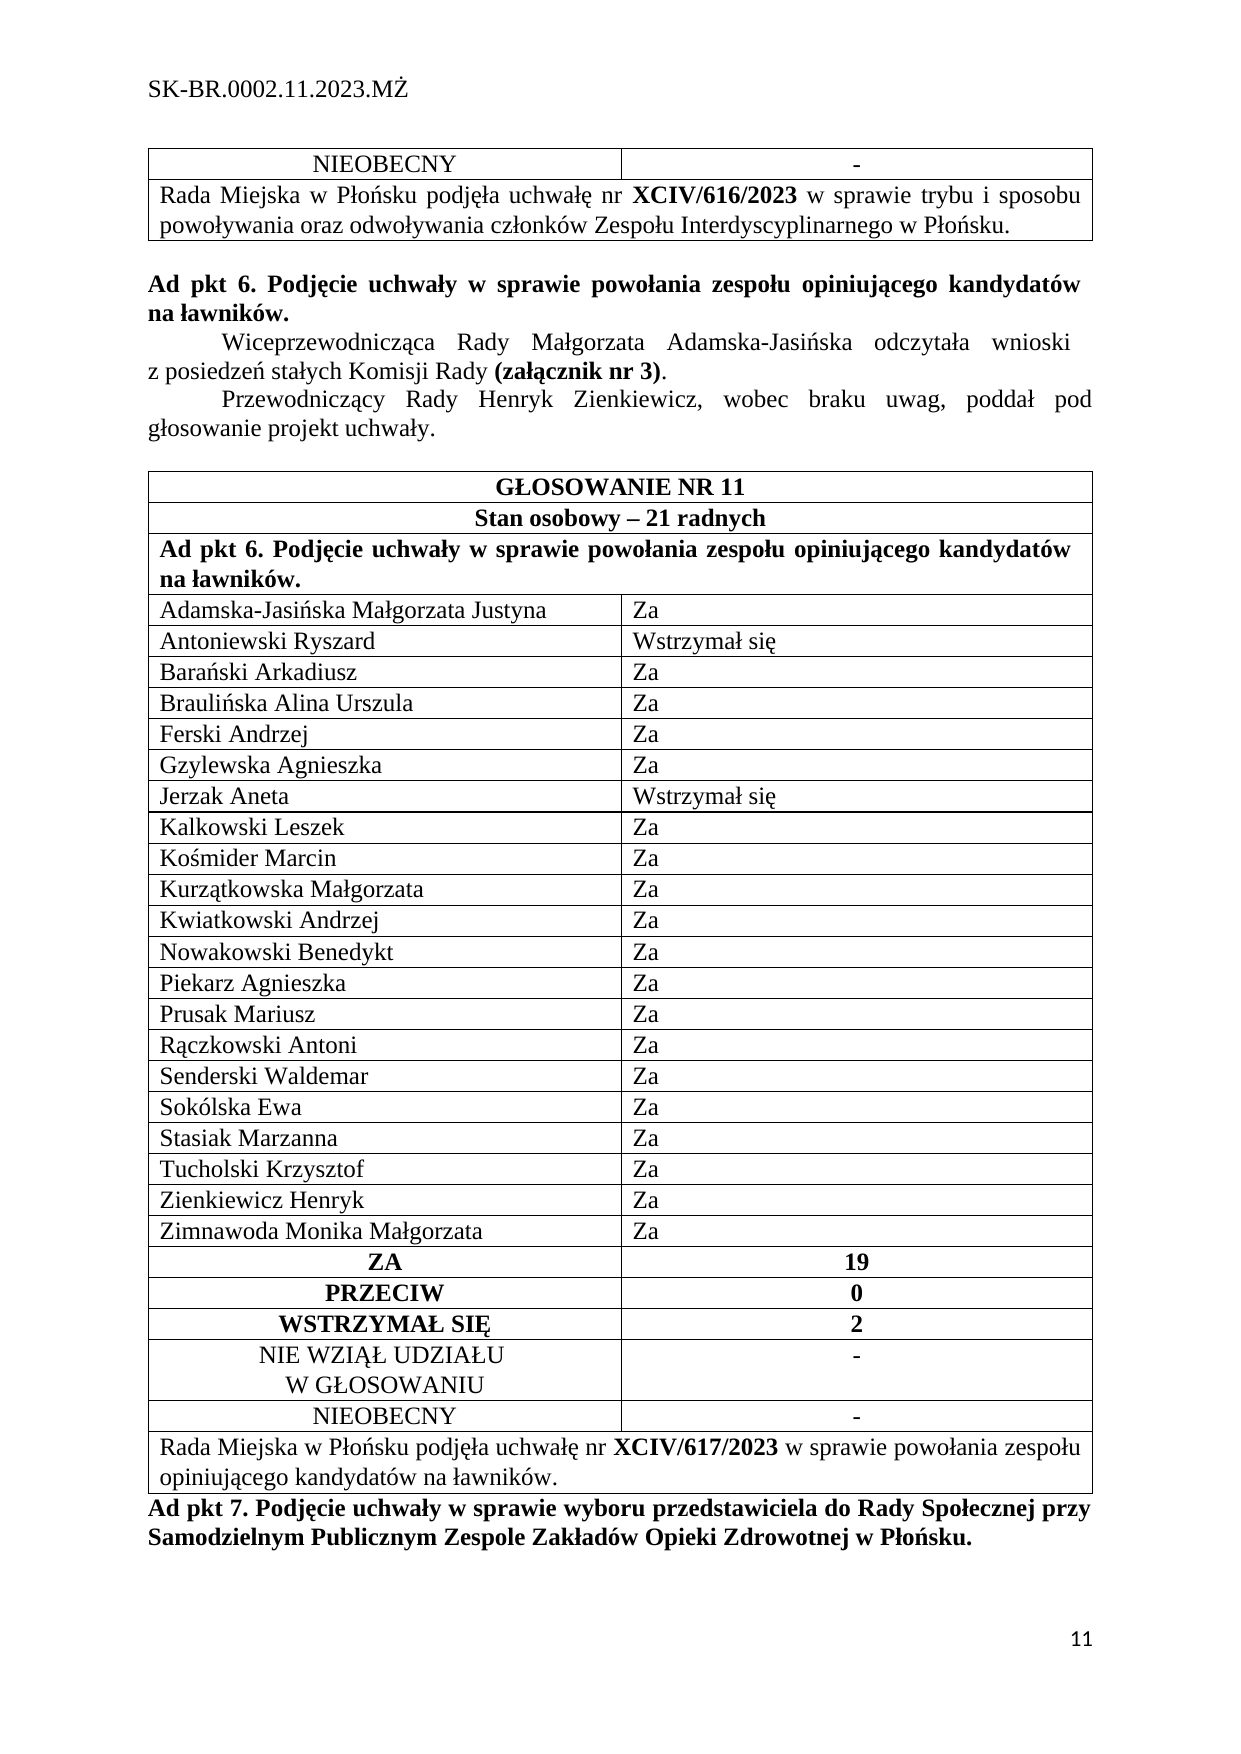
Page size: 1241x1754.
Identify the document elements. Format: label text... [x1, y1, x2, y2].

table_cell Za [622, 906, 1092, 936]
table_cell Za [622, 688, 1092, 718]
table_cell 0 [622, 1278, 1092, 1308]
table_cell Gzylewska Agnieszka [149, 750, 621, 780]
table_cell Za [622, 750, 1092, 780]
table_cell Rada Miejska w Płońsku podjęła uchwałę nr XCIV/616/2023 w sprawie trybu i sposobu powoływania oraz odwoływania członków Zespołu Interdyscyplinarnego w Płońsku. [149, 180, 1092, 240]
table_header GŁOSOWANIE NR 11 [149, 472, 1092, 502]
text Przewodniczący Rady Henryk Zienkiewicz, wobec braku uwag, poddał pod głosowanie projekt uchwały. [148, 384, 1093, 442]
table_cell - [622, 1401, 1092, 1431]
table_cell Za [622, 1030, 1092, 1060]
text Ad pkt 7. Podjęcie uchwały w sprawie wyboru przedstawiciela do Rady Społecznej przy Samodzielnym Publicznym Zespole Zakładów Opieki Zdrowotnej w Płońsku. [148, 1494, 1093, 1551]
table_cell Za [622, 1185, 1092, 1215]
table_cell Ad pkt 6. Podjęcie uchwały w sprawie powołania zespołu opiniującego kandydatów na ławników. [149, 534, 1092, 594]
table_cell Za [622, 1216, 1092, 1246]
table_cell Senderski Waldemar [149, 1061, 621, 1091]
table_cell Barański Arkadiusz [149, 657, 621, 687]
table_cell Stasiak Marzanna [149, 1123, 621, 1153]
table_cell WSTRZYMAŁ SIĘ [149, 1309, 621, 1339]
table_cell Tucholski Krzysztof [149, 1154, 621, 1184]
table_cell Za [622, 1123, 1092, 1153]
table_cell Sokólska Ewa [149, 1092, 621, 1122]
table_cell Za [622, 1092, 1092, 1122]
table_cell Ferski Andrzej [149, 719, 621, 749]
table_cell Kalkowski Leszek [149, 813, 621, 842]
table_cell Wstrzymał się [622, 781, 1092, 811]
table_cell NIE WZIĄŁ UDZIAŁU W GŁOSOWANIU [149, 1340, 621, 1400]
table_cell NIEOBECNY [149, 1401, 621, 1431]
table_cell Za [622, 875, 1092, 904]
table_cell Rada Miejska w Płońsku podjęła uchwałę nr XCIV/617/2023 w sprawie powołania zespołu opiniującego kandydatów na ławników. [149, 1432, 1092, 1492]
table_cell Za [622, 1154, 1092, 1184]
table_cell Za [622, 813, 1092, 842]
table_cell Za [622, 999, 1092, 1029]
text Wiceprzewodnicząca Rady Małgorzata Adamska-Jasińska odczytała wnioski z posiedzeń stałych Komisji Rady (załącznik nr 3). [148, 327, 1093, 384]
table_cell ZA [149, 1247, 621, 1277]
table_cell 19 [622, 1247, 1092, 1277]
table_cell Za [622, 937, 1092, 967]
table_cell Antoniewski Ryszard [149, 626, 621, 656]
table_cell Za [622, 968, 1092, 998]
table_cell Kwiatkowski Andrzej [149, 906, 621, 936]
table_cell - [622, 1340, 1092, 1400]
table_cell Zienkiewicz Henryk [149, 1185, 621, 1215]
table_cell Prusak Mariusz [149, 999, 621, 1029]
table_cell Rączkowski Antoni [149, 1030, 621, 1060]
table_cell Adamska-Jasińska Małgorzata Justyna [149, 595, 621, 625]
table_cell 2 [622, 1309, 1092, 1339]
table_cell Za [622, 657, 1092, 687]
table_cell Stan osobowy – 21 radnych [149, 503, 1092, 533]
table_cell Nowakowski Benedykt [149, 937, 621, 967]
table_cell - [622, 149, 1092, 179]
table_cell Wstrzymał się [622, 626, 1092, 656]
table_cell Piekarz Agnieszka [149, 968, 621, 998]
table_cell PRZECIW [149, 1278, 621, 1308]
table_cell Braulińska Alina Urszula [149, 688, 621, 718]
table_cell NIEOBECNY [149, 149, 621, 179]
table_cell Za [622, 844, 1092, 873]
table_cell Zimnawoda Monika Małgorzata [149, 1216, 621, 1246]
table_cell Kośmider Marcin [149, 844, 621, 873]
text Ad pkt 6. Podjęcie uchwały w sprawie powołania zespołu opiniującego kandydatów na ławników. [148, 269, 1093, 327]
table_cell Kurzątkowska Małgorzata [149, 875, 621, 904]
table_cell Jerzak Aneta [149, 781, 621, 811]
table_cell Za [622, 719, 1092, 749]
table_cell Za [622, 1061, 1092, 1091]
table_cell Za [622, 595, 1092, 625]
